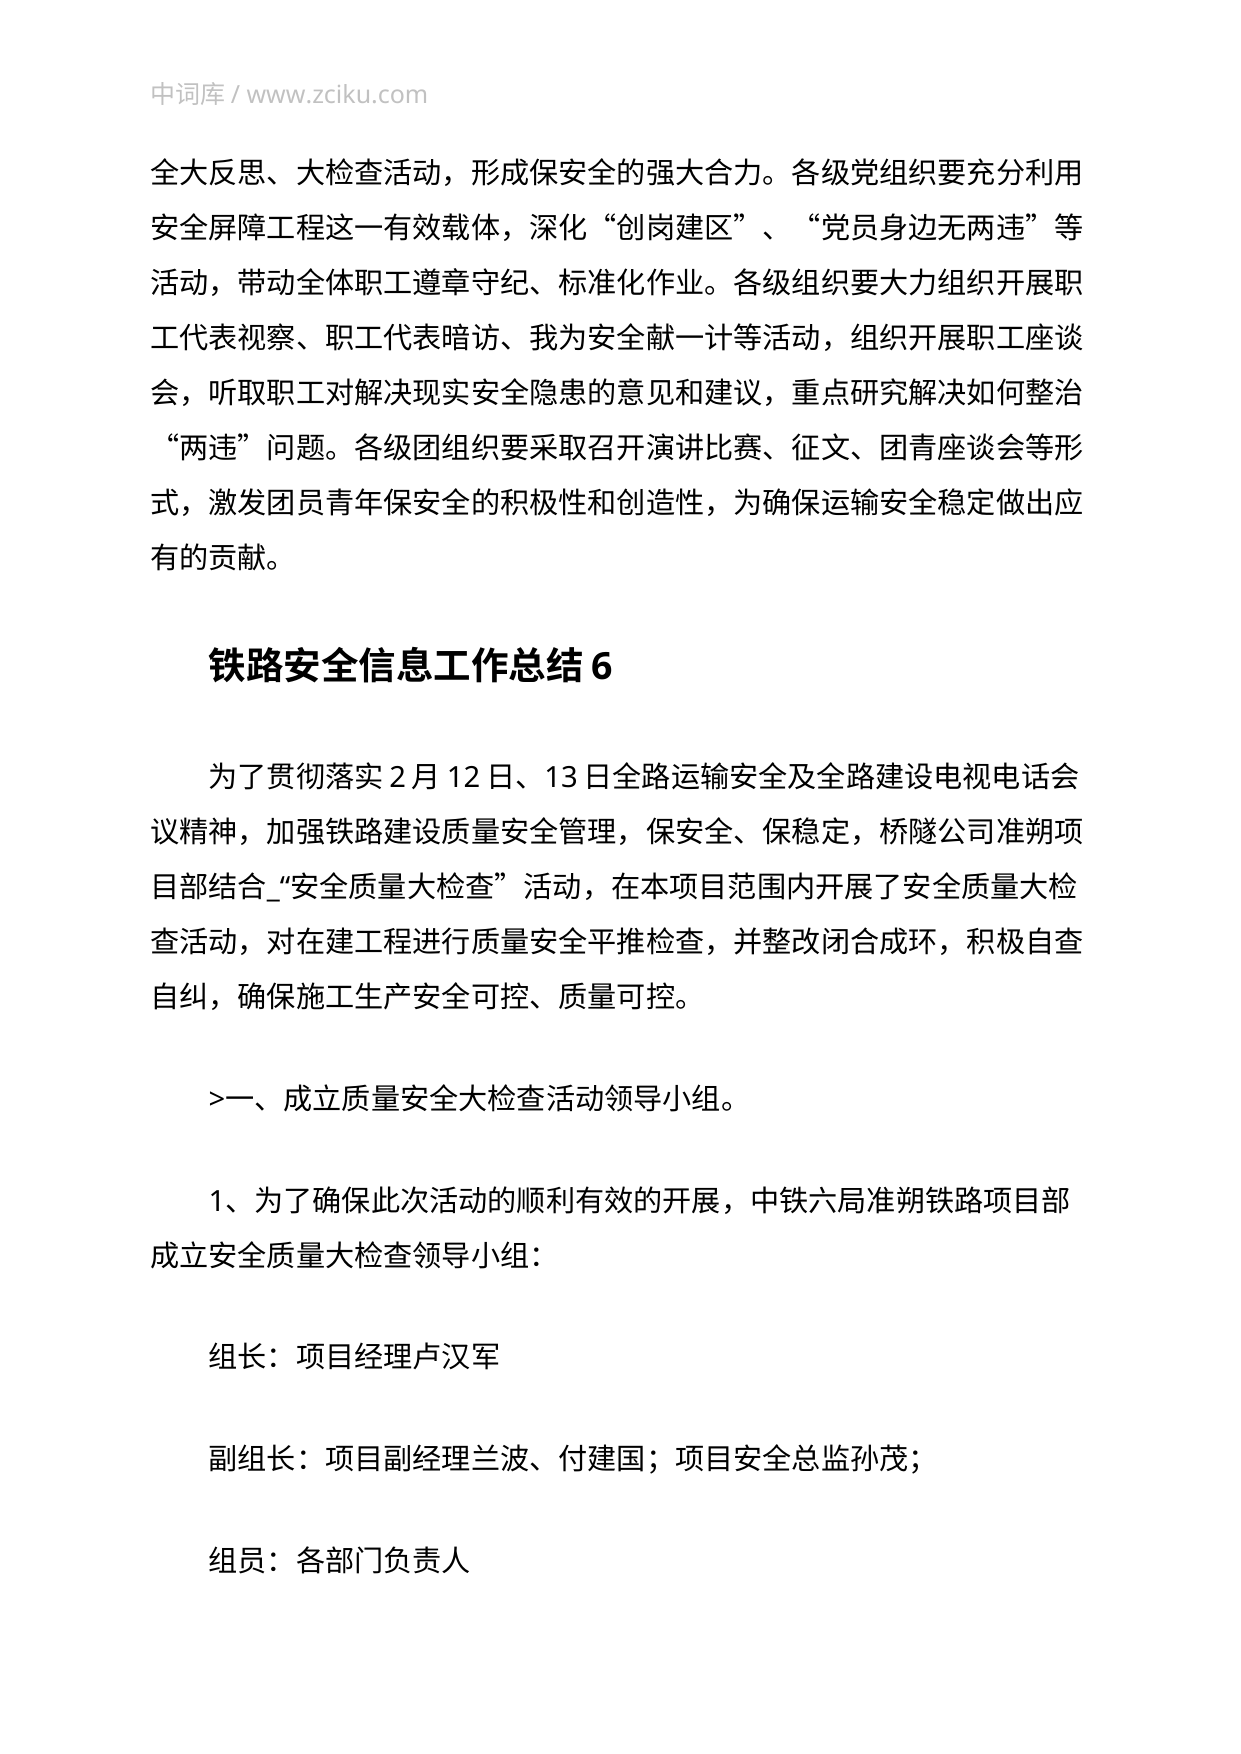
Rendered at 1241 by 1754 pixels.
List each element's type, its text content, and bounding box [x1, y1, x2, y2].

text >一、成立质量安全大检查活动领导小组。 [150, 1075, 1090, 1118]
text 组长：项目经理卢汉军 [150, 1334, 1090, 1376]
text 1、为了确保此次活动的顺利有效的开展，中铁六局准朔铁路项目部成立安全质量大检查领导小组： [150, 1177, 1090, 1274]
text 组员：各部门负责人 [150, 1537, 1090, 1580]
text 副组长：项目副经理兰波、付建国；项目安全总监孙茂； [150, 1436, 1090, 1478]
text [150, 150, 1090, 577]
text 铁路安全信息工作总结6 [150, 636, 1090, 691]
text 为了贯彻落实2月12日、13日全路运输安全及全路建设电视电话会议精神，加强铁路建设质量安全管理，保安全、保稳定，桥隧公司准朔项目部结合_“安全质量大检查”活动，在本项目范围内开展了安全质量大检查活动，对在建工程进行质量安全平推检查，并整改闭合成环，积极自查自纠，确保施工生产安全可控、质量可控。 [150, 754, 1090, 1016]
